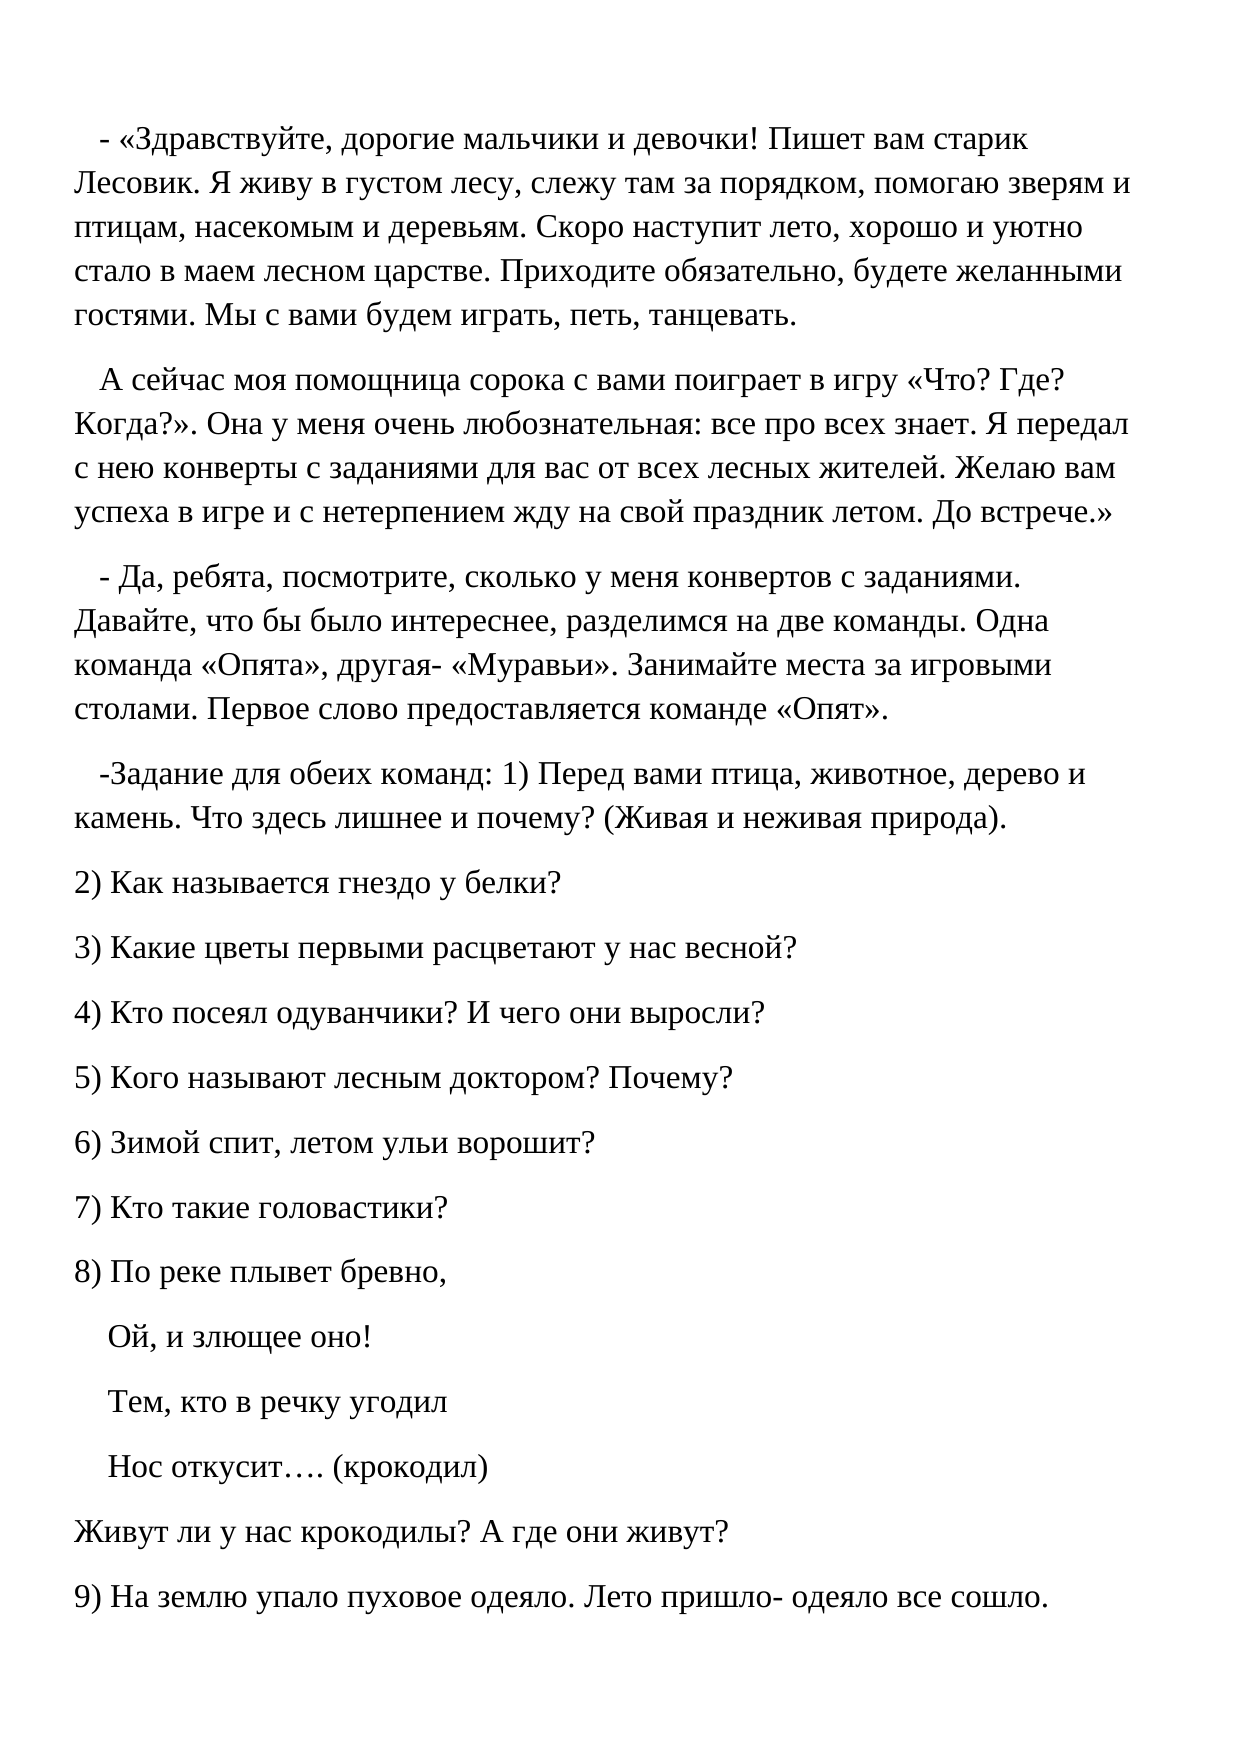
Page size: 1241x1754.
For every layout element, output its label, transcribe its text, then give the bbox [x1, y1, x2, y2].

text 7) Кто такие головастики? [74, 1187, 1152, 1225]
text - Да, ребята, посмотрите, сколько у меня конвертов с заданиями. Давайте, что бы было интереснее, разделимся на две команды. Одна команда «Опята», другая- «Муравьи». Занимайте места за игровыми столами. Первое слово предоставляется команде «Опят». [74, 556, 1152, 727]
text Нос откусит…. (крокодил) [74, 1446, 1152, 1485]
text - «Здравствуйте, дорогие мальчики и девочки! Пишет вам старик Лесовик. Я живу в густом лесу, слежу там за порядком, помогаю зверям и птицам, насекомым и деревьям. Скоро наступит лето, хорошо и уютно стало в маем лесном царстве. Приходите обязательно, будете желанными гостями. Мы с вами будем играть, петь, танцевать. [74, 118, 1152, 333]
text Ой, и злющее оно! [74, 1317, 1152, 1355]
text Живут ли у нас крокодилы? А где они живут? [74, 1511, 1152, 1550]
text 6) Зимой спит, летом ульи ворошит? [74, 1122, 1152, 1160]
text А сейчас моя помощница сорока с вами поиграет в игру «Что? Где? Когда?». Она у меня очень любознательная: все про всех знает. Я передал с нею конверты с заданиями для вас от всех лесных жителей. Желаю вам успеха в игре и с нетерпением жду на свой праздник летом. До встрече.» [74, 359, 1152, 530]
text 4) Кто посеял одуванчики? И чего они выросли? [74, 992, 1152, 1031]
text 2) Как называется гнездо у белки? [74, 862, 1152, 901]
text -Задание для обеих команд: 1) Перед вами птица, животное, дерево и камень. Что здесь лишнее и почему? (Живая и неживая природа). [74, 753, 1152, 836]
text 3) Какие цветы первыми расцветают у нас весной? [74, 927, 1152, 966]
text 9) На землю упало пуховое одеяло. Лето пришло- одеяло все сошло. [74, 1576, 1152, 1614]
text 5) Кого называют лесным доктором? Почему? [74, 1057, 1152, 1095]
text 8) По реке плывет бревно, [74, 1252, 1152, 1290]
text Тем, кто в речку угодил [74, 1382, 1152, 1420]
